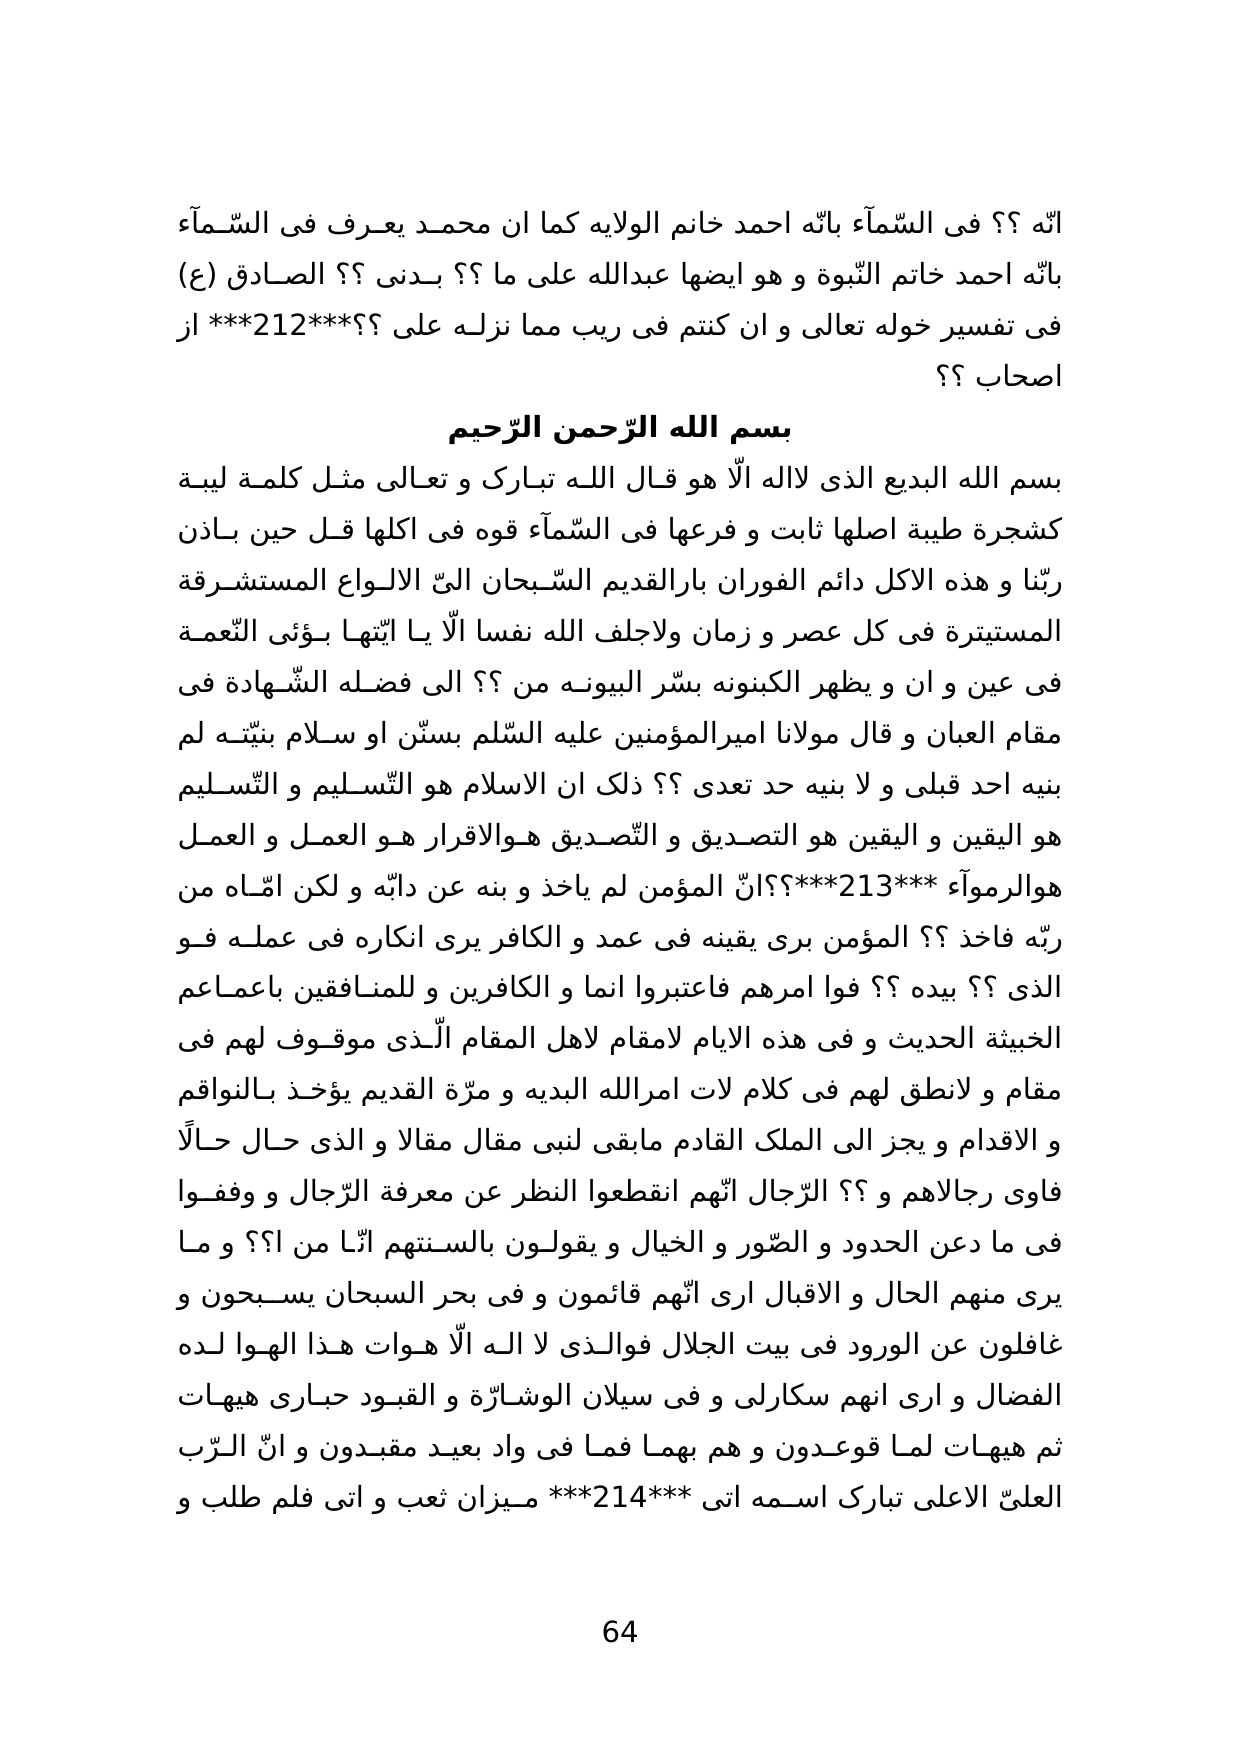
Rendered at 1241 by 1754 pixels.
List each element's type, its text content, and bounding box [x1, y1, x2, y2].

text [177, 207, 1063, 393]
text بسم الله الرّحمن الرّحیم [177, 411, 1063, 444]
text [177, 461, 1063, 1514]
